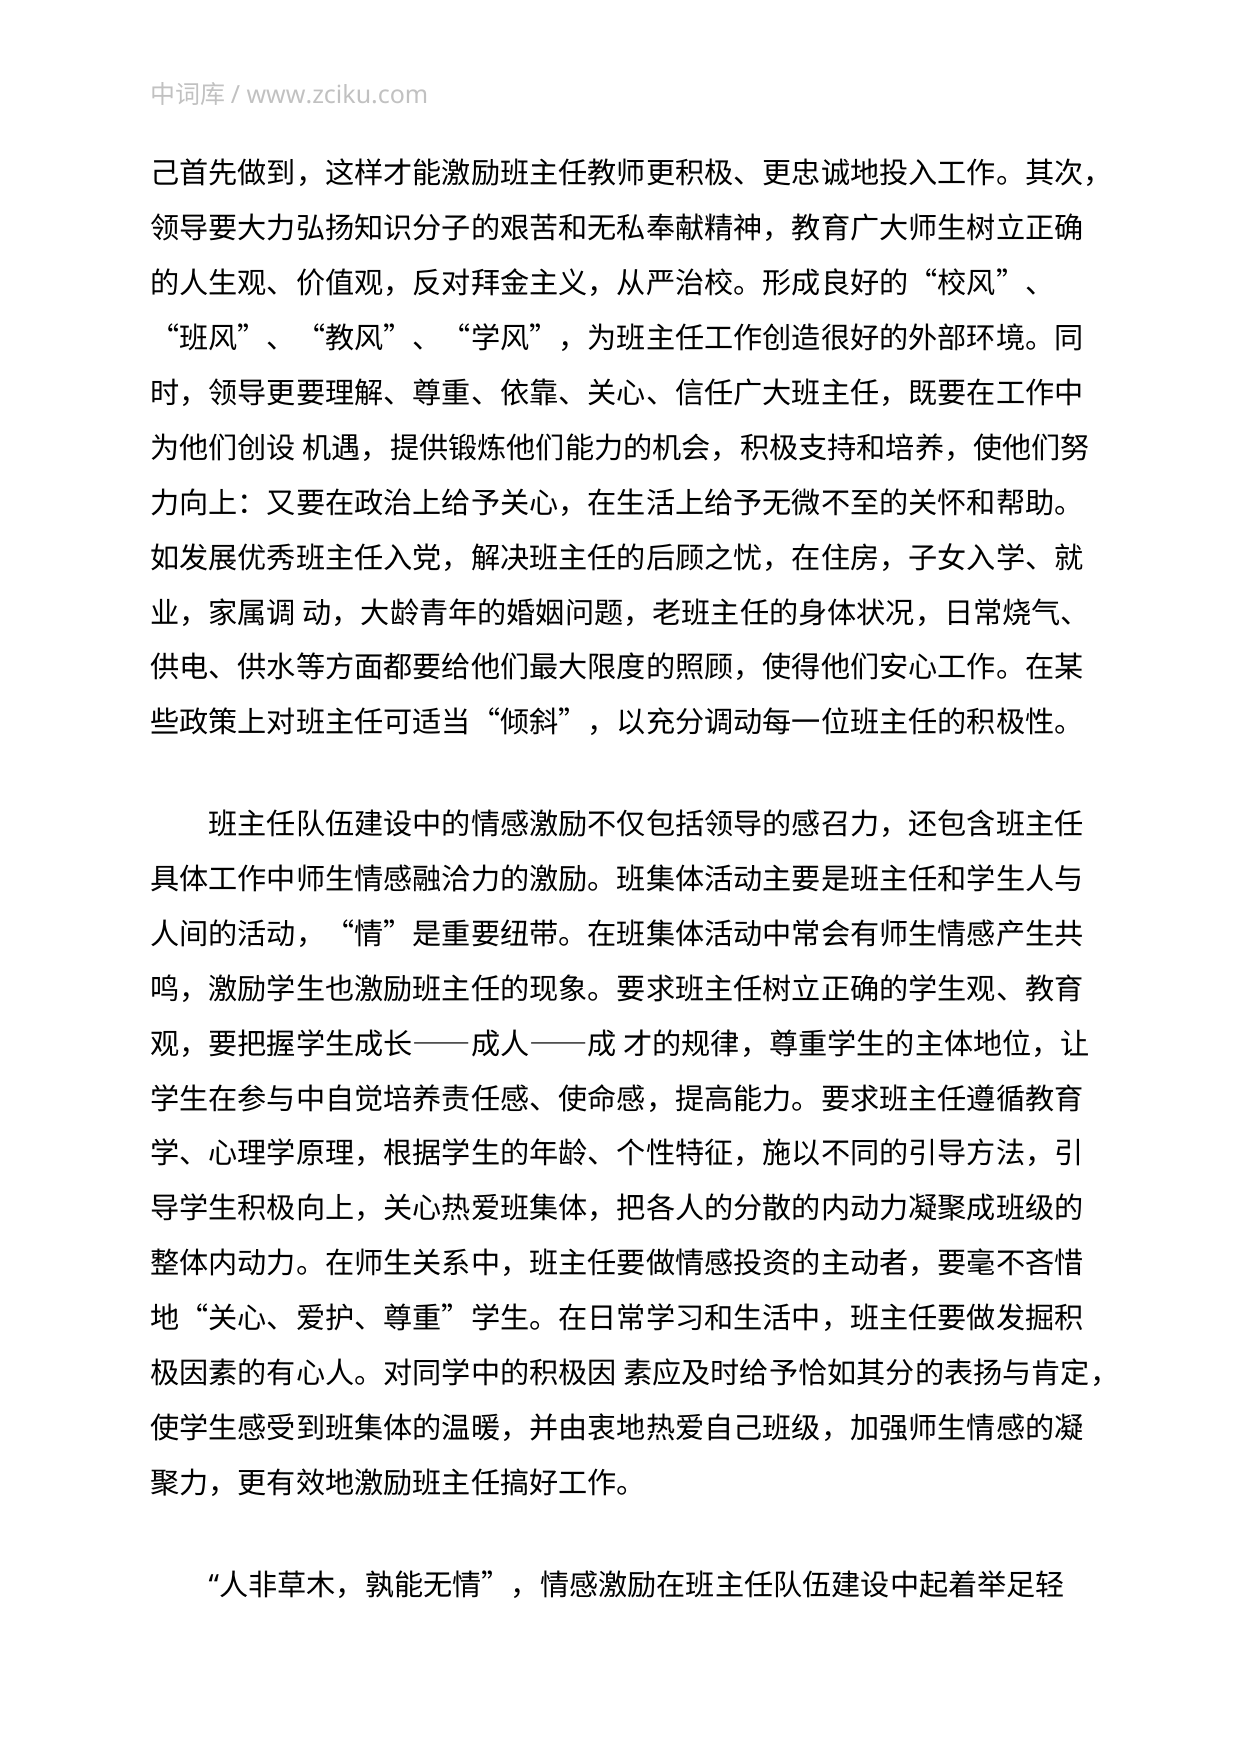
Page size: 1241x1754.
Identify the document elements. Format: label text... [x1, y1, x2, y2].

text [150, 1561, 1090, 1604]
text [150, 150, 1090, 741]
text 班主任队伍建设中的情感激励不仅包括领导的感召力，还包含班主任具体工作中师生情感融洽力的激励。班集体活动主要是班主任和学生人与人间的活动，“情”是重要纽带。在班集体活动中常会有师生情感产生共鸣，激励学生也激励班主任的现象。要求班主任树立正确的学生观、教育观，要把握学生成长——成人——成 才的规律，尊重学生的主体地位，让学生在参与中自觉培养责任感、使命感，提高能力。要求班主任遵循教育学、心理学原理，根据学生的年龄、个性特征，施以不同的引导方法，引导学生积极向上，关心热爱班集体，把各人的分散的内动力凝聚成班级的整体内动力。在师生关系中，班主任要做情感投资的主动者，要毫不吝惜地“关心、爱护、尊重”学生。在日常学习和生活中，班主任要做发掘积极因素的有心人。对同学中的积极因 素应及时给予恰如其分的表扬与肯定，使学生感受到班集体的温暖，并由衷地热爱自己班级，加强师生情感的凝聚力，更有效地激励班主任搞好工作。 [150, 801, 1090, 1502]
